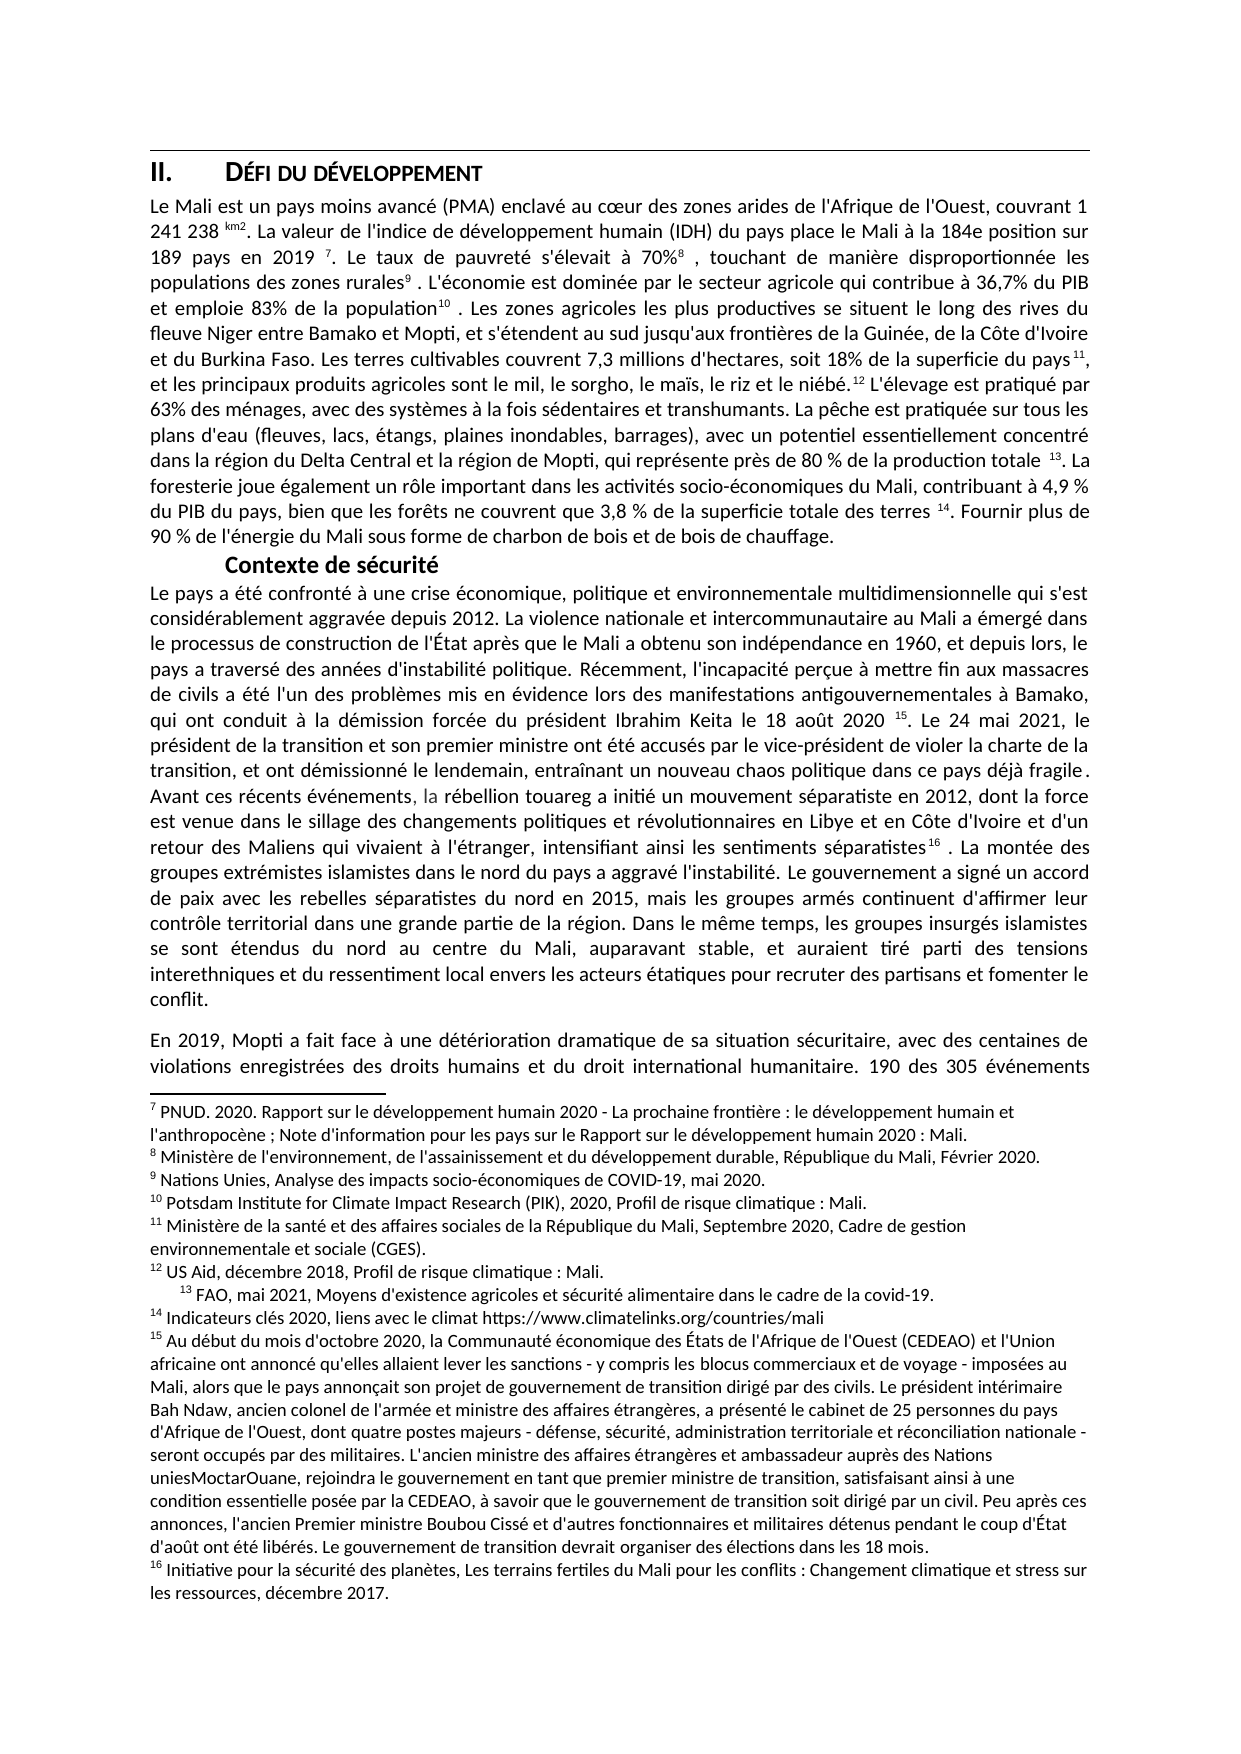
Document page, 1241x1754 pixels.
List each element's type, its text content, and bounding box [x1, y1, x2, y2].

subtitle Défi du développement [150, 151, 1090, 189]
text Le Mali est un pays moins avancé (PMA) enclavé au cœur des zones arides de l'Afrique de l'Ouest, couvrant 1 241 238 km2. La valeur de l'indice de développement humain (IDH) du pays place le Mali à la 184e position sur 189 pays en 2019 . Le taux de pauvreté s'élevait à 70% , touchant de manière disproportionnée les populations des zones rurales . L'économie est dominée par le secteur agricole qui contribue à 36,7% du PIB et emploie 83% de la population . Les zones agricoles les plus productives se situent le long des rives du fleuve Niger entre Bamako et Mopti, et s'étendent au sud jusqu'aux frontières de la Guinée, de la Côte d'Ivoire et du Burkina Faso. Les terres cultivables couvrent 7,3 millions d'hectares, soit 18% de la superficie du pays, et les principaux produits agricoles sont le mil, le sorgho, le maïs, le riz et le niébé. L'élevage est pratiqué par 63% des ménages, avec des systèmes à la fois sédentaires et transhumants. La pêche est pratiquée sur tous les plans d'eau (fleuves, lacs, étangs, plaines inondables, barrages), avec un potentiel essentiellement concentré dans la région du Delta Central et la région de Mopti, qui représente près de 80 % de la production totale . La foresterie joue également un rôle important dans les activités socio-économiques du Mali, contribuant à 4,9 % du PIB du pays, bien que les forêts ne couvrent que 3,8 % de la superficie totale des terres . Fournir plus de 90 % de l'énergie du Mali sous forme de charbon de bois et de bois de chauffage. [150, 193, 1090, 549]
subtitle Contexte de sécurité [225, 549, 1090, 580]
text Le pays a été confronté à une crise économique, politique et environnementale multidimensionnelle qui s'est considérablement aggravée depuis 2012. La violence nationale et intercommunautaire au Mali a émergé dans le processus de construction de l'État après que le Mali a obtenu son indépendance en 1960, et depuis lors, le pays a traversé des années d'instabilité politique. Récemment, l'incapacité perçue à mettre fin aux massacres de civils a été l'un des problèmes mis en évidence lors des manifestations antigouvernementales à Bamako, qui ont conduit à la démission forcée du président Ibrahim Keita le 18 août 2020 . Le 24 mai 2021, le président de la transition et son premier ministre ont été accusés par le vice-président de violer la charte de la transition, et ont démissionné le lendemain, entraînant un nouveau chaos politique dans ce pays déjà fragile. Avant ces récents événements, la rébellion touareg a initié un mouvement séparatiste en 2012, dont la force est venue dans le sillage des changements politiques et révolutionnaires en Libye et en Côte d'Ivoire et d'un retour des Maliens qui vivaient à l'étranger, intensifiant ainsi les sentiments séparatistes . La montée des groupes extrémistes islamistes dans le nord du pays a aggravé l'instabilité. Le gouvernement a signé un accord de paix avec les rebelles séparatistes du nord en 2015, mais les groupes armés continuent d'affirmer leur contrôle territorial dans une grande partie de la région. Dans le même temps, les groupes insurgés islamistes se sont étendus du nord au centre du Mali, auparavant stable, et auraient tiré parti des tensions interethniques et du ressentiment local envers les acteurs étatiques pour recruter des partisans et fomenter le conflit. [150, 580, 1090, 1012]
